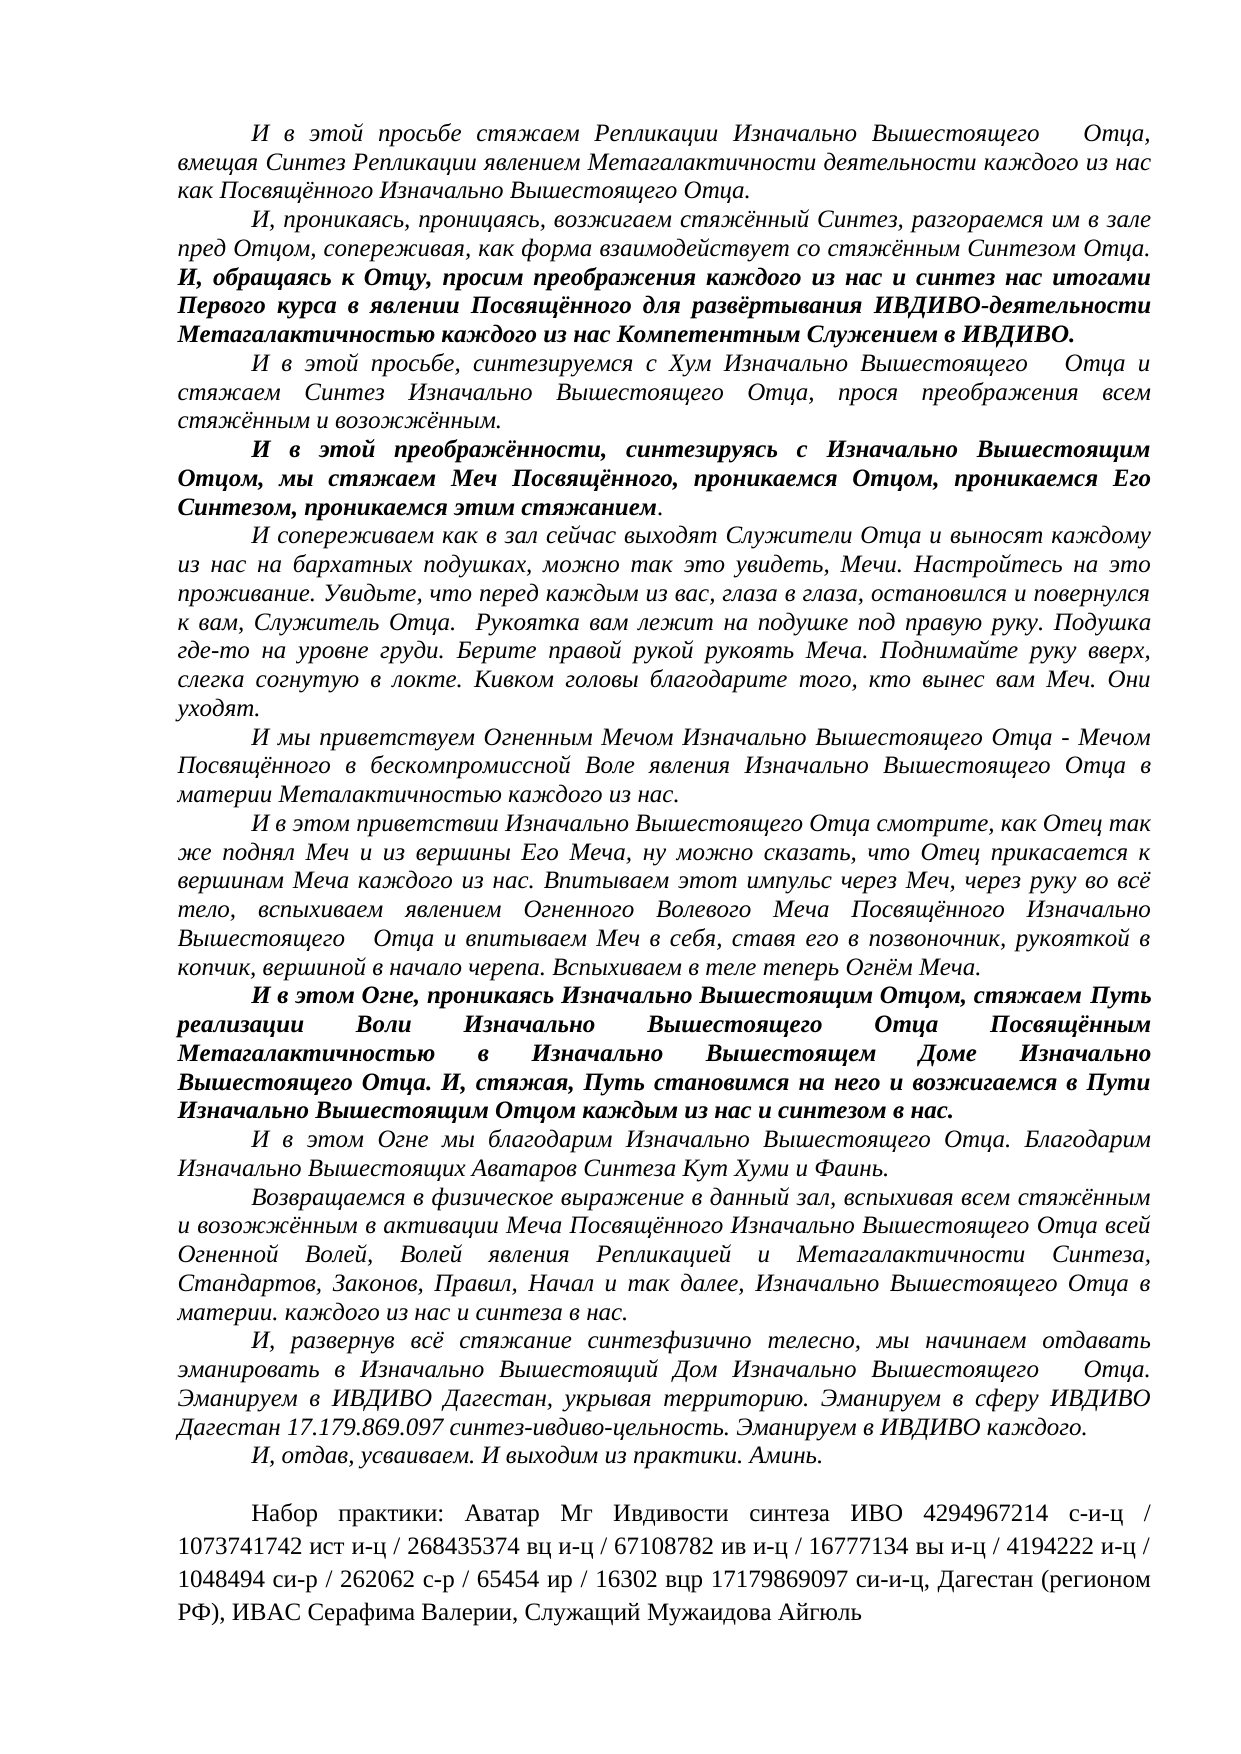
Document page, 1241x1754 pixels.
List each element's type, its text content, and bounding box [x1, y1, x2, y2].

text И, отдав, усваиваем. И выходим из практики. Аминь. [177, 1441, 1152, 1469]
text И мы приветствуем Огненным Мечом Изначально Вышестоящего Отца - Мечом Посвящённого в бескомпромиссной Воле явления Изначально Вышестоящего Отца в материи Металактичностью каждого из нас. [177, 722, 1152, 808]
text И, проникаясь, проницаясь, возжигаем стяжённый Синтез, разгораемся им в зале пред Отцом, сопереживая, как форма взаимодействует со стяжённым Синтезом Отца. И, обращаясь к Отцу, просим преображения каждого из нас и синтез нас итогами Первого курса в явлении Посвящённого для развёртывания ИВДИВО-деятельности Метагалактичностью каждого из нас Компетентным Служением в ИВДИВО. [177, 204, 1152, 348]
text Набор практики: Аватар Мг Ивдивости синтеза ИВО 4294967214 с-и-ц / 1073741742 ист и-ц / 268435374 вц и-ц / 67108782 ив и-ц / 16777134 вы и-ц / 4194222 и-ц / 1048494 си-р / 262062 с-р / 65454 ир / 16302 вцр 17179869097 си-и-ц, Дагестан (регионом РФ), ИВАС Серафима Валерии, Служащий Мужаидова Айгюль [177, 1498, 1152, 1626]
text И в этой просьбе стяжаем Репликации Изначально Вышестоящего Отца, вмещая Синтез Репликации явлением Метагалактичности деятельности каждого из нас как Посвящённого Изначально Вышестоящего Отца. [177, 118, 1152, 204]
text И, развернув всё стяжание синтезфизично телесно, мы начинаем отдавать эманировать в Изначально Вышестоящий Дом Изначально Вышестоящего Отца. Эманируем в ИВДИВО Дагестан, укрывая территорию. Эманируем в сферу ИВДИВО Дагестан 17.179.869.097 синтез-ивдиво-цельность. Эманируем в ИВДИВО каждого. [177, 1326, 1152, 1441]
text И в этом Огне, проникаясь Изначально Вышестоящим Отцом, стяжаем Путь реализации Воли Изначально Вышестоящего Отца Посвящённым Метагалактичностью в Изначально Вышестоящем Доме Изначально Вышестоящего Отца. И, стяжая, Путь становимся на него и возжигаемся в Пути Изначально Вышестоящим Отцом каждым из нас и синтезом в нас. [177, 981, 1152, 1124]
text И в этом Огне мы благодарим Изначально Вышестоящего Отца. Благодарим Изначально Вышестоящих Аватаров Синтеза Кут Хуми и Фаинь. [177, 1124, 1152, 1182]
text И сопереживаем как в зал сейчас выходят Служители Отца и выносят каждому из нас на бархатных подушках, можно так это увидеть, Мечи. Настройтесь на это проживание. Увидьте, что перед каждым из вас, глаза в глаза, остановился и повернулся к вам, Служитель Отца. Рукоятка вам лежит на подушке под правую руку. Подушка где-то на уровне груди. Берите правой рукой рукоять Меча. Поднимайте руку вверх, слегка согнутую в локте. Кивком головы благодарите того, кто вынес вам Меч. Они уходят. [177, 521, 1152, 722]
text И в этой преображённости, синтезируясь с Изначально Вышестоящим Отцом, мы стяжаем Меч Посвящённого, проникаемся Отцом, проникаемся Его Синтезом, проникаемся этим стяжанием. [177, 434, 1152, 521]
text И в этом приветствии Изначально Вышестоящего Отца смотрите, как Отец так же поднял Меч и из вершины Его Меча, ну можно сказать, что Отец прикасается к вершинам Меча каждого из нас. Впитываем этот импульс через Меч, через руку во всё тело, вспыхиваем явлением Огненного Волевого Меча Посвящённого Изначально Вышестоящего Отца и впитываем Меч в себя, ставя его в позвоночник, рукояткой в копчик, вершиной в начало черепа. Вспыхиваем в теле теперь Огнём Меча. [177, 808, 1152, 981]
text И в этой просьбе, синтезируемся с Хум Изначально Вышестоящего Отца и стяжаем Синтез Изначально Вышестоящего Отца, прося преображения всем стяжённым и возожжённым. [177, 348, 1152, 434]
text Возвращаемся в физическое выражение в данный зал, вспыхивая всем стяжённым и возожжённым в активации Меча Посвящённого Изначально Вышестоящего Отца всей Огненной Волей, Волей явления Репликацией и Метагалактичности Синтеза, Стандартов, Законов, Правил, Начал и так далее, Изначально Вышестоящего Отца в материи. каждого из нас и синтеза в нас. [177, 1182, 1152, 1326]
